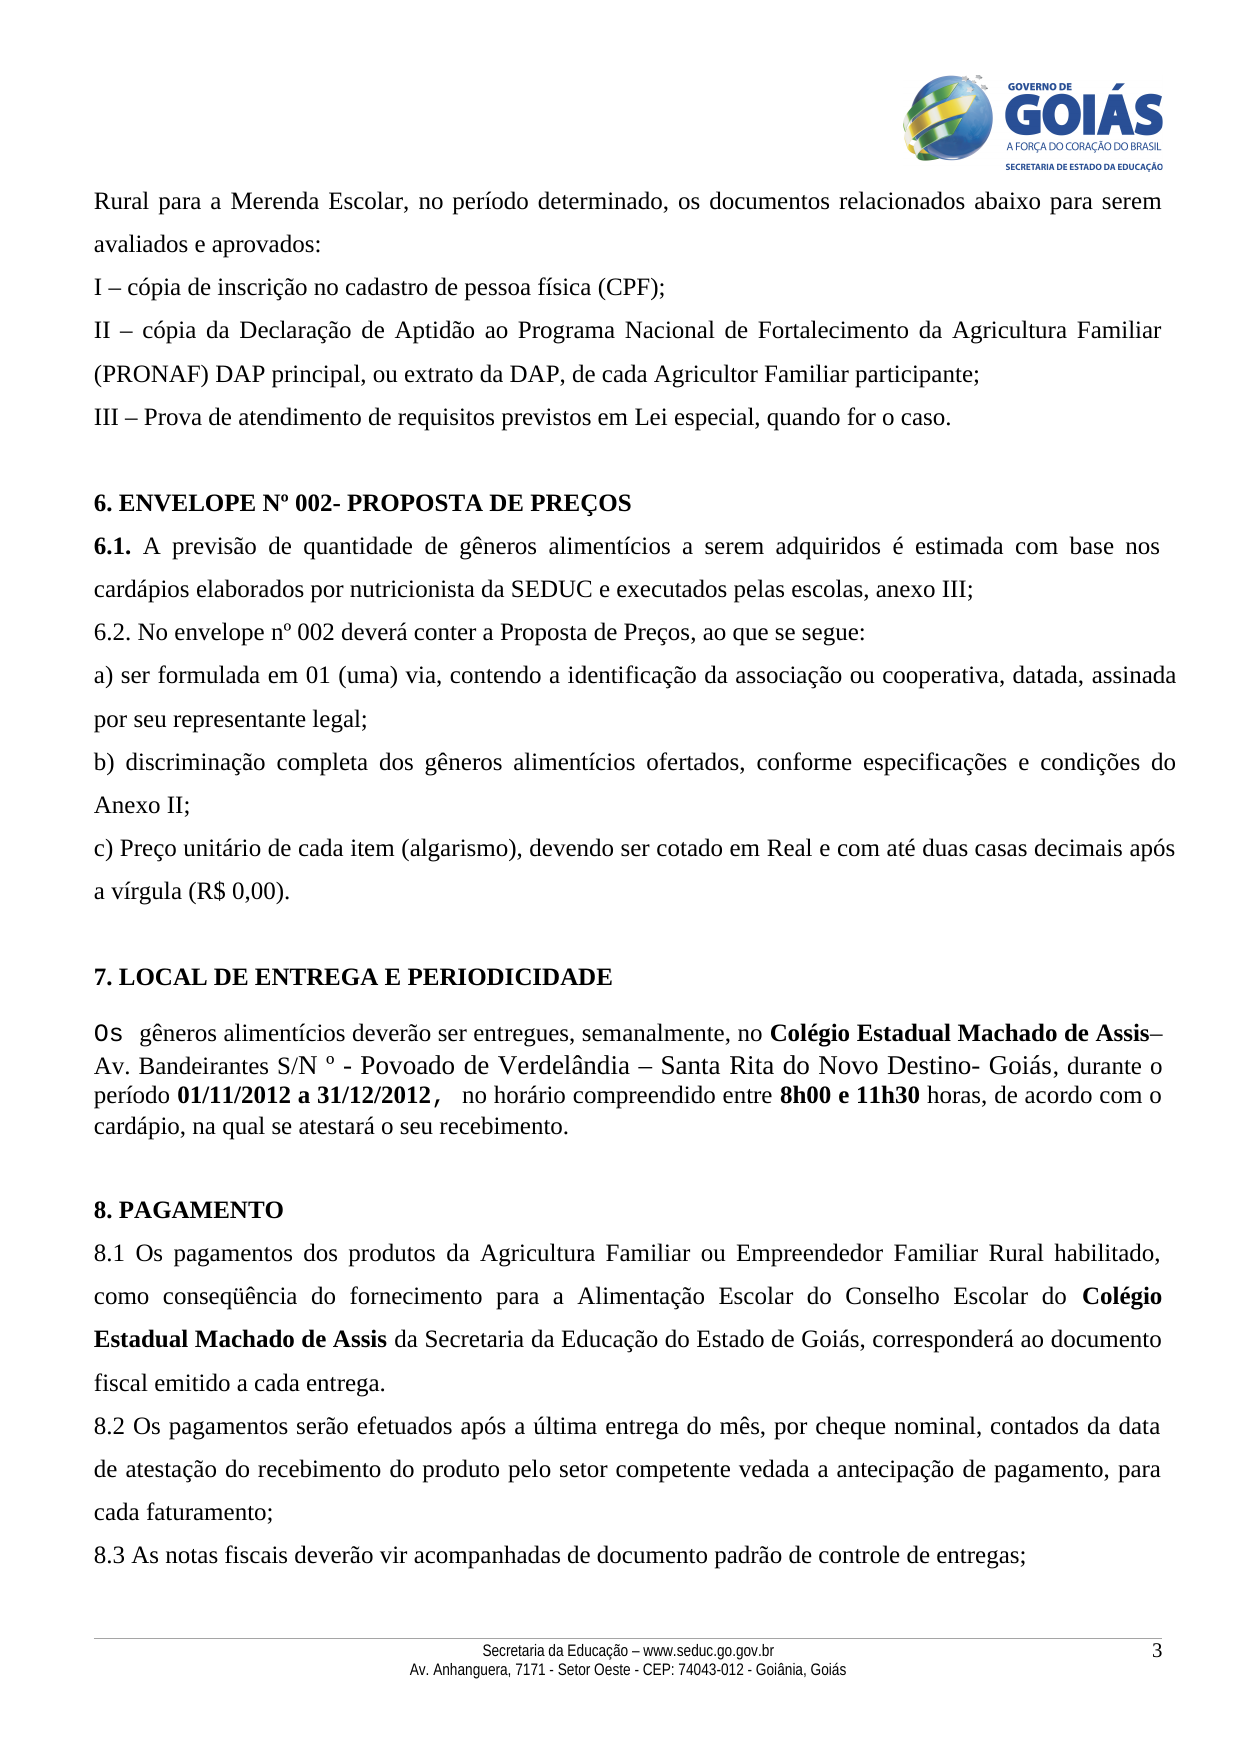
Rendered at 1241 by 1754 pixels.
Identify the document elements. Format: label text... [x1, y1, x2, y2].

text 6.1. A previsão de quantidade de gêneros alimentícios a serem adquiridos é estimada com base nos cardápios elaborados por nutricionista da SEDUC e executados pelas escolas, anexo III; [94, 531, 1162, 603]
text 7. LOCAL DE ENTREGA E PERIODICIDADE [94, 962, 1177, 991]
text 6.2. No envelope nº 002 deverá conter a Proposta de Preços, ao que se segue: [94, 617, 1177, 646]
text c) Preço unitário de cada item (algarismo), devendo ser cotado em Real e com até duas casas decimais após a vírgula (R$ 0,00). [94, 833, 1177, 905]
text 8. PAGAMENTO [94, 1195, 1177, 1224]
picture [903, 75, 1163, 172]
text 8.1 Os pagamentos dos produtos da Agricultura Familiar ou Empreendedor Familiar Rural habilitado, como conseqüência do fornecimento para a Alimentação Escolar do Conselho Escolar do Colégio Estadual Machado de Assis da Secretaria da Educação do Estado de Goiás, corresponderá ao documento fiscal emitido a cada entrega. [94, 1238, 1162, 1396]
text b) discriminação completa dos gêneros alimentícios ofertados, conforme especificações e condições do Anexo II; [94, 747, 1177, 819]
text 8.3 As notas fiscais deverão vir acompanhadas de documento padrão de controle de entregas; [94, 1540, 1162, 1569]
text 6. ENVELOPE Nº 002- PROPOSTA DE PREÇOS [94, 488, 1162, 517]
text a) ser formulada em 01 (uma) via, contendo a identificação da associação ou cooperativa, datada, assinada por seu representante legal; [94, 661, 1177, 732]
text III – Prova de atendimento de requisitos previstos em Lei especial, quando for o caso. [94, 402, 1162, 431]
text Os gêneros alimentícios deverão ser entregues, semanalmente, no Colégio Estadual Machado de Assis–Av. Bandeirantes S/N º - Povoado de Verdelândia – Santa Rita do Novo Destino- Goiás, durante o período 01/11/2012 a 31/12/2012, no horário compreendido entre 8h00 e 11h30 horas, de acordo com o cardápio, na qual se atestará o seu recebimento. [94, 1018, 1162, 1139]
text 8.2 Os pagamentos serão efetuados após a última entrega do mês, por cheque nominal, contados da data de atestação do recebimento do produto pelo setor competente vedada a antecipação de pagamento, para cada faturamento; [94, 1411, 1162, 1526]
text II – cópia da Declaração de Aptidão ao Programa Nacional de Fortalecimento da Agricultura Familiar (PRONAF) DAP principal, ou extrato da DAP, de cada Agricultor Familiar participante; [94, 316, 1162, 387]
text I – cópia de inscrição no cadastro de pessoa física (CPF); [94, 272, 1162, 301]
